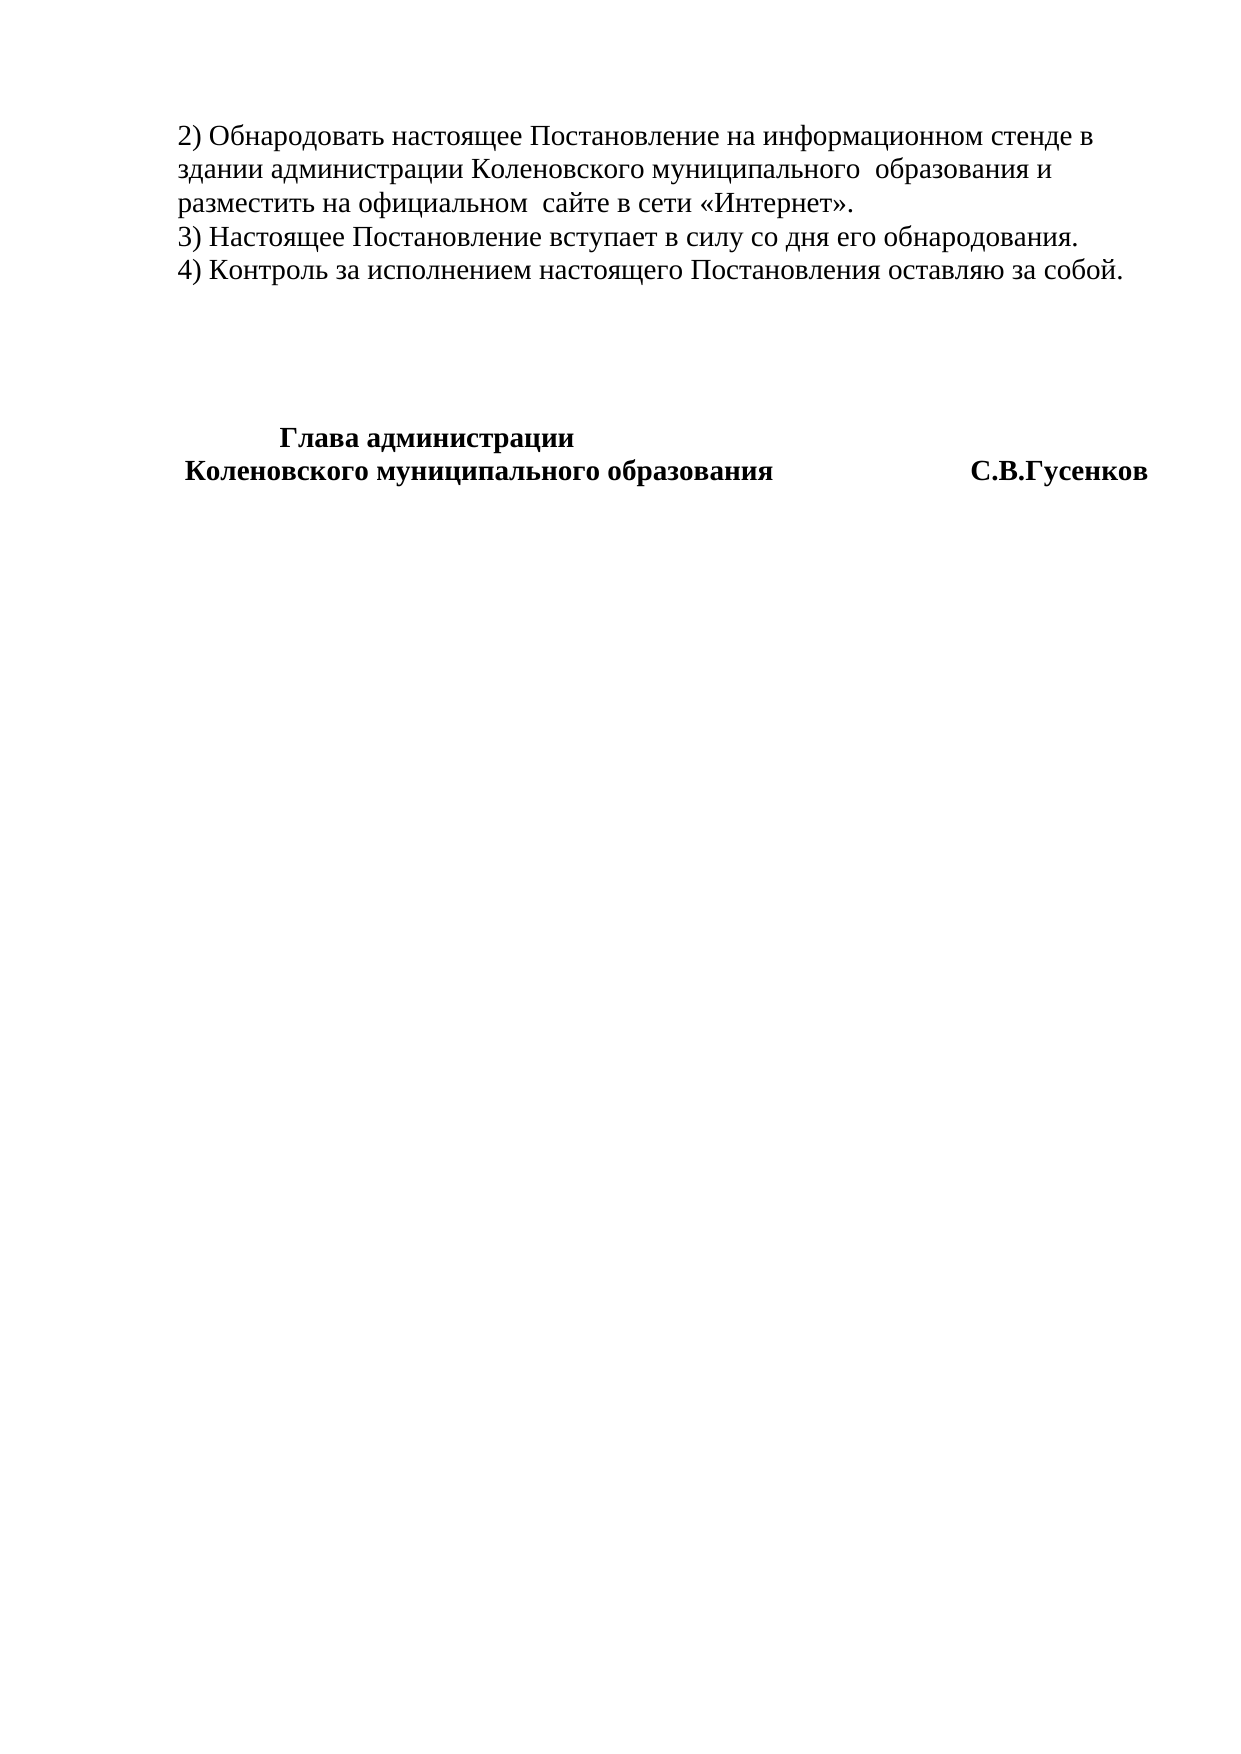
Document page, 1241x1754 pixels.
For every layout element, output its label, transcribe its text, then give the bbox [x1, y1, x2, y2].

text 4) Контроль за исполнением настоящего Постановления оставляю за собой. [177, 252, 1152, 286]
text 2) Обнародовать настоящее Постановление на информационном стенде в здании администрации Коленовского муниципального образования и разместить на официальном сайте в сети «Интернет». [177, 118, 1152, 219]
text 3) Настоящее Постановление вступает в силу со дня его обнародования. [177, 219, 1152, 252]
text Коленовского муниципального образования С.В.Гусенков [177, 453, 1152, 487]
text Глава администрации [177, 420, 1152, 453]
